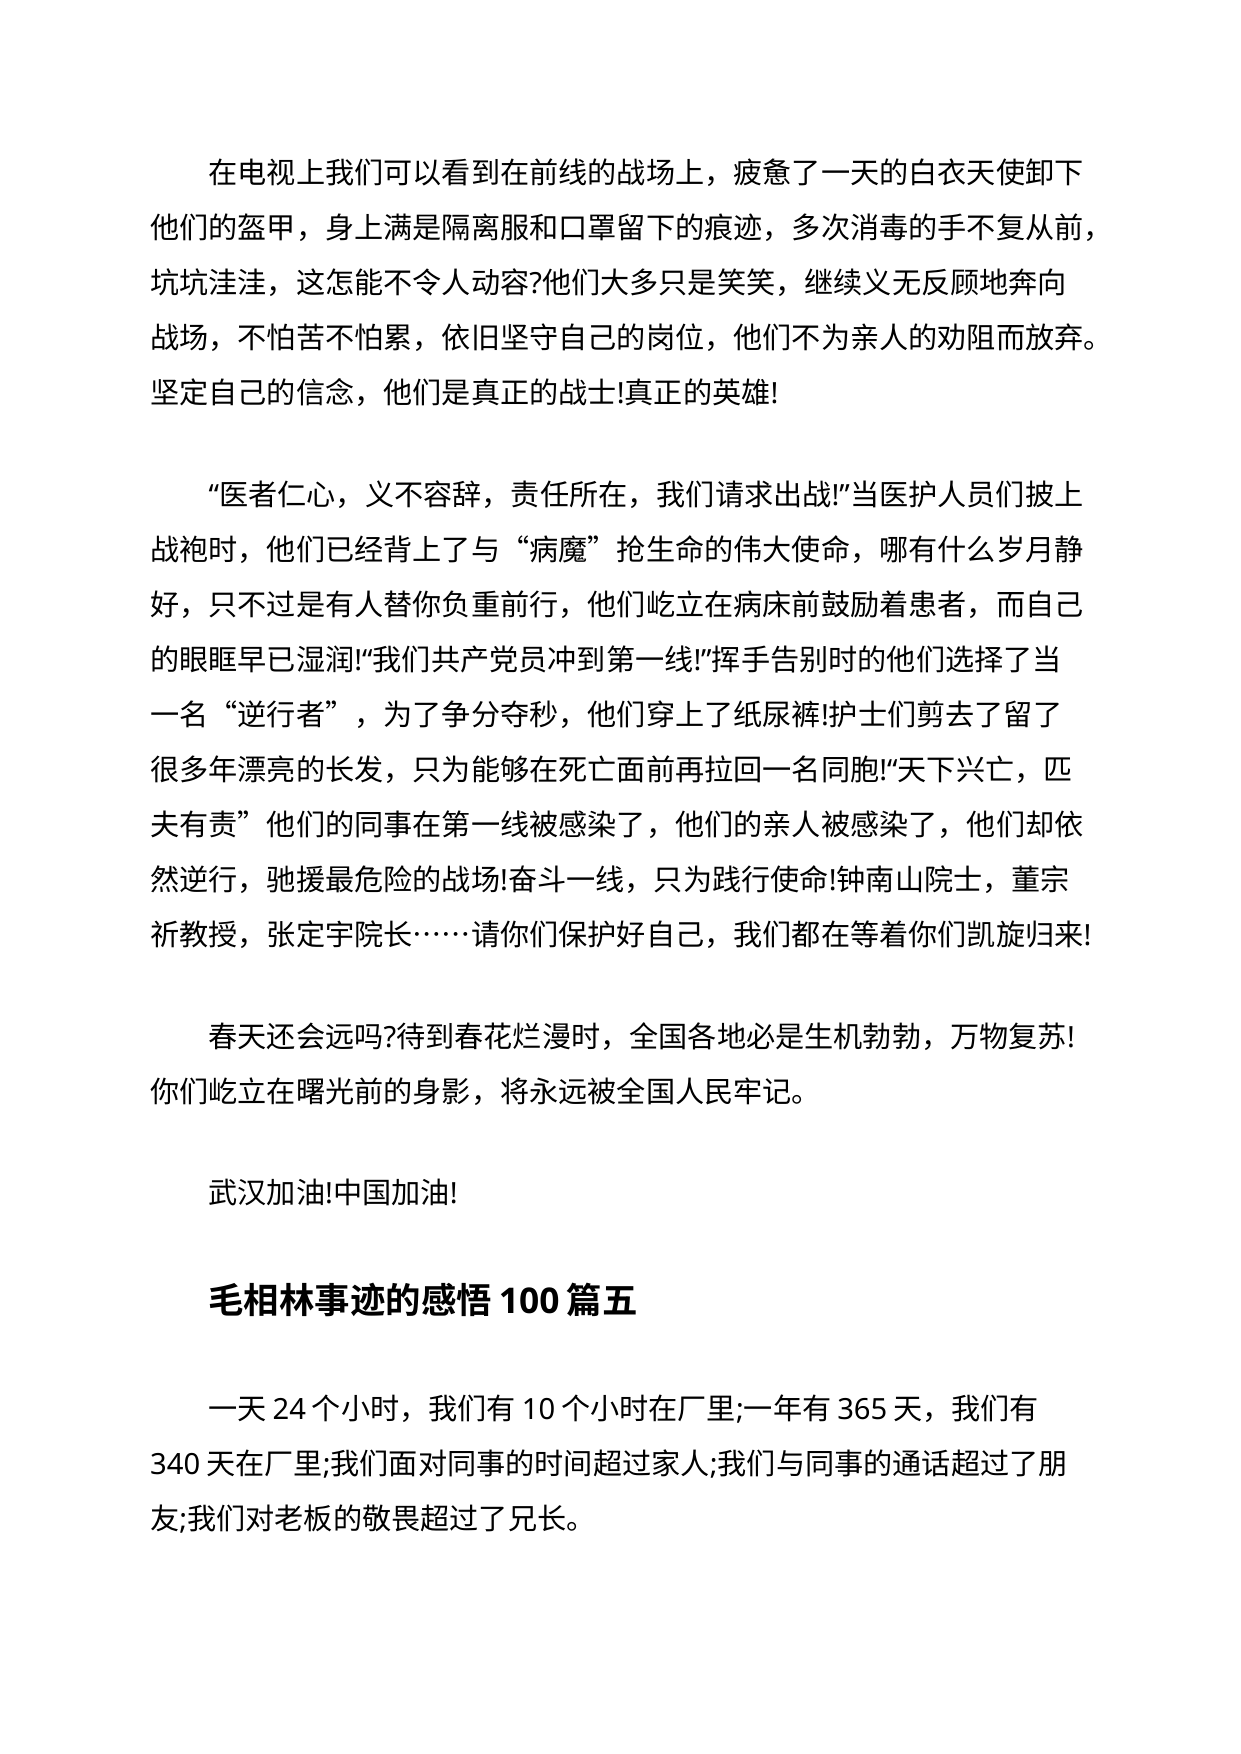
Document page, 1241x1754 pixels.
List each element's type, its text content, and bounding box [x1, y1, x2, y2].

text “医者仁心，义不容辞，责任所在，我们请求出战!”当医护人员们披上战袍时，他们已经背上了与“病魔”抢生命的伟大使命，哪有什么岁月静好，只不过是有人替你负重前行，他们屹立在病床前鼓励着患者，而自己的眼眶早已湿润!“我们共产党员冲到第一线!”挥手告别时的他们选择了当一名“逆行者”，为了争分夺秒，他们穿上了纸尿裤!护士们剪去了留了很多年漂亮的长发，只为能够在死亡面前再拉回一名同胞!“天下兴亡，匹夫有责”他们的同事在第一线被感染了，他们的亲人被感染了，他们却依然逆行，驰援最危险的战场!奋斗一线，只为践行使命!钟南山院士，董宗祈教授，张定宇院长……请你们保护好自己，我们都在等着你们凯旋归来! [150, 472, 1090, 954]
text 毛相林事迹的感悟100篇五 [150, 1272, 1090, 1323]
text 春天还会远吗?待到春花烂漫时，全国各地必是生机勃勃，万物复苏!你们屹立在曙光前的身影，将永远被全国人民牢记。 [150, 1013, 1090, 1111]
text 在电视上我们可以看到在前线的战场上，疲惫了一天的白衣天使卸下他们的盔甲，身上满是隔离服和口罩留下的痕迹，多次消毒的手不复从前，坑坑洼洼，这怎能不令人动容?他们大多只是笑笑，继续义无反顾地奔向战场，不怕苦不怕累，依旧坚守自己的岗位，他们不为亲人的劝阻而放弃。坚定自己的信念，他们是真正的战士!真正的英雄! [150, 150, 1090, 412]
text 一天24个小时，我们有10个小时在厂里;一年有365天，我们有340天在厂里;我们面对同事的时间超过家人;我们与同事的通话超过了朋友;我们对老板的敬畏超过了兄长。 [150, 1386, 1090, 1538]
text 武汉加油!中国加油! [150, 1170, 1090, 1212]
